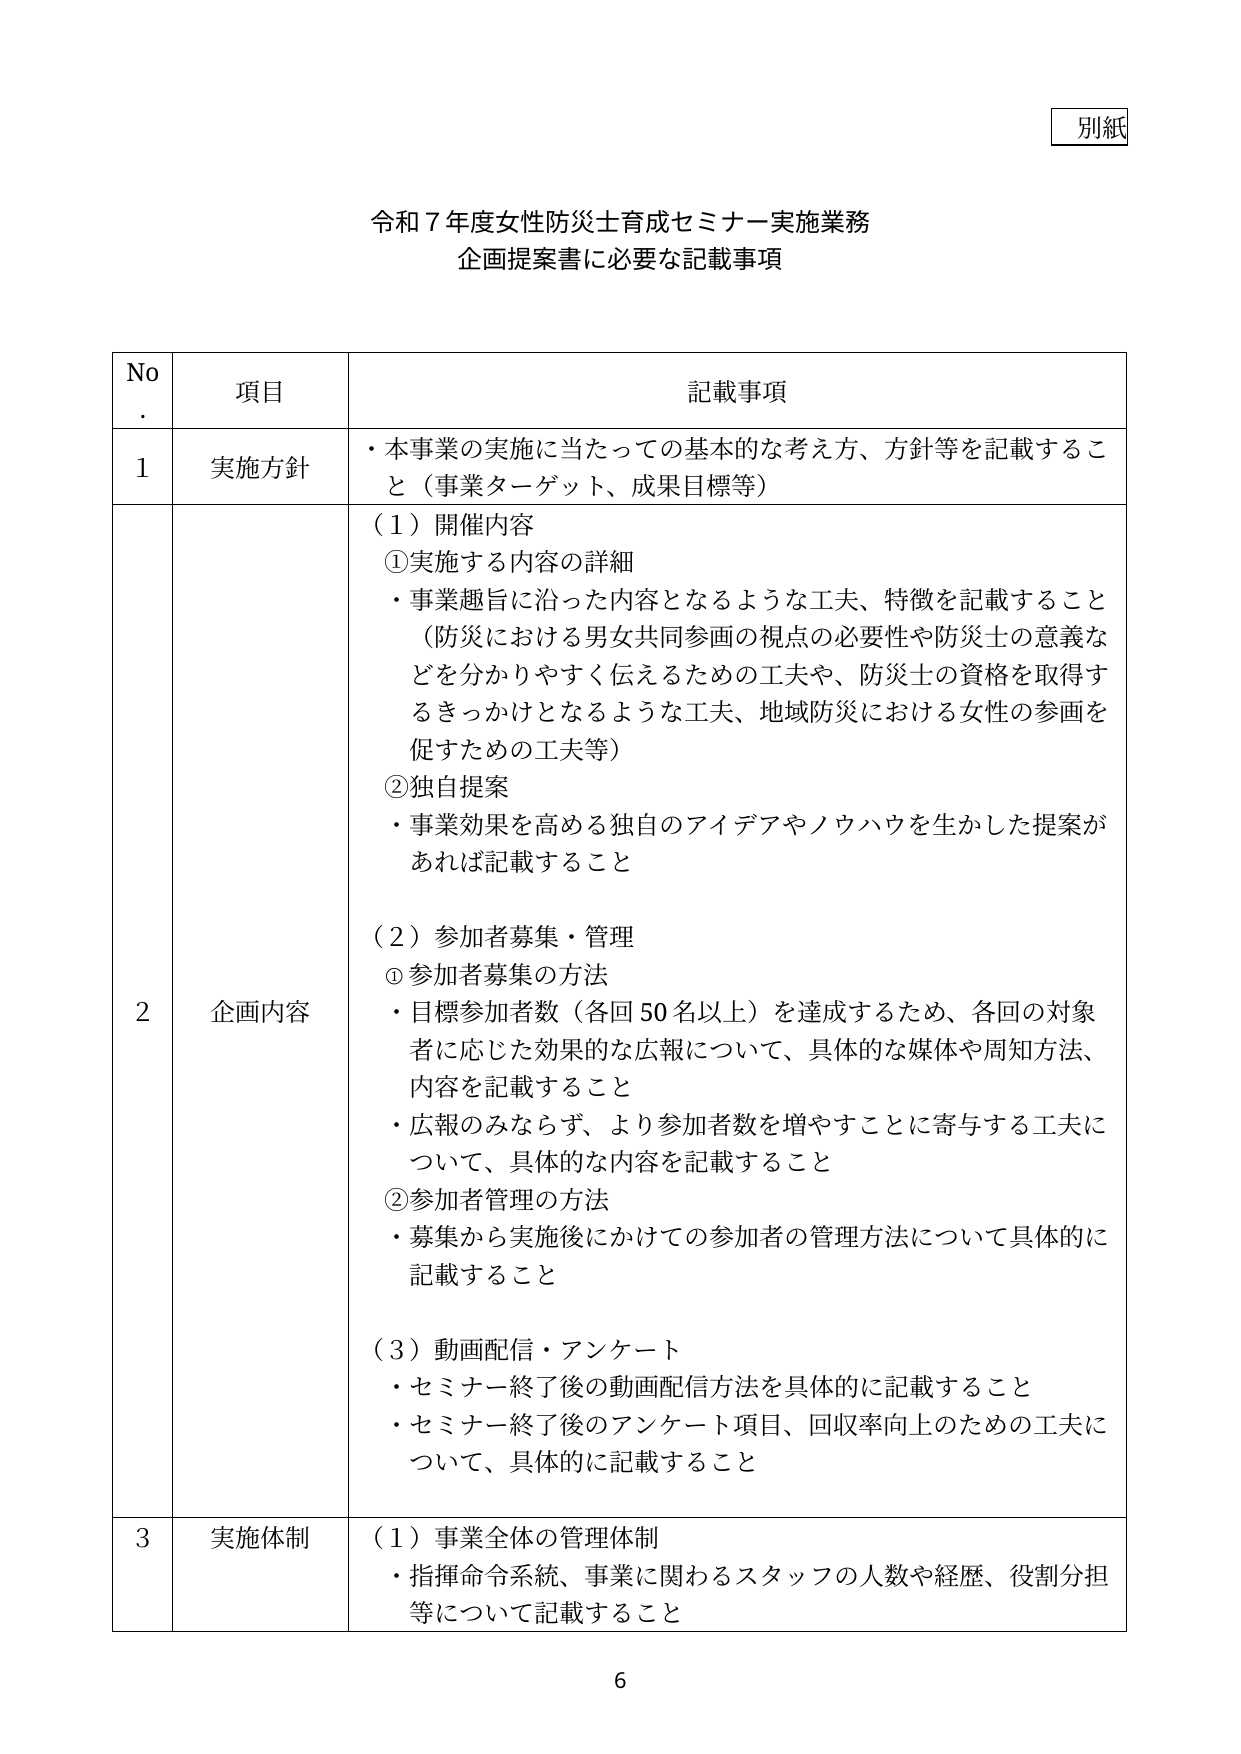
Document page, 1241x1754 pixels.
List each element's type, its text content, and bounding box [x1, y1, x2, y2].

table_cell ・本事業の実施に当たっての基本的な考え方、方針等を記載すること（事業ターゲット、成果目標等） [349, 429, 1126, 504]
text 別紙 [112, 89, 1128, 164]
table_header 記載事項 [349, 353, 1126, 428]
text 令和７年度女性防災士育成セミナー実施業務 [112, 202, 1128, 239]
table_cell 実施方針 [173, 429, 348, 504]
table_cell ２ [113, 505, 172, 1517]
table_cell 実施体制 [173, 1518, 348, 1631]
table_cell （１）開催内容 ①実施する内容の詳細 ・事業趣旨に沿った内容となるような工夫、特徴を記載すること （防災における男女共同参画の視点の必要性や防災士の意義な どを分かりやすく伝えるための工夫や、防災士の資格を取得す るきっかけとなるような工夫、地域防災における女性の参画を 促すための工夫等） ②独自提案 ・事業効果を高める独自のアイデアやノウハウを生かした提案が あれば記載すること （２）参加者募集・管理 ①参加者募集の方法 ・目標参加者数（各回50名以上）を達成するため、各回の対象 者に応じた効果的な広報について、具体的な媒体や周知方法、 内容を記載すること ・広報のみならず、より参加者数を増やすことに寄与する工夫に ついて、具体的な内容を記載すること ②参加者管理の方法 ・募集から実施後にかけての参加者の管理方法について具体的に 記載すること （３）動画配信・アンケート ・セミナー終了後の動画配信方法を具体的に記載すること ・セミナー終了後のアンケート項目、回収率向上のための工夫に ついて、具体的に記載すること [349, 505, 1126, 1517]
table_header No. [113, 353, 172, 428]
table_cell １ [113, 429, 172, 504]
table_cell 企画内容 [173, 505, 348, 1517]
text 企画提案書に必要な記載事項 [112, 239, 1128, 277]
table_header 項目 [173, 353, 348, 428]
table_cell ３ [113, 1518, 172, 1631]
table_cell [349, 1518, 1126, 1631]
